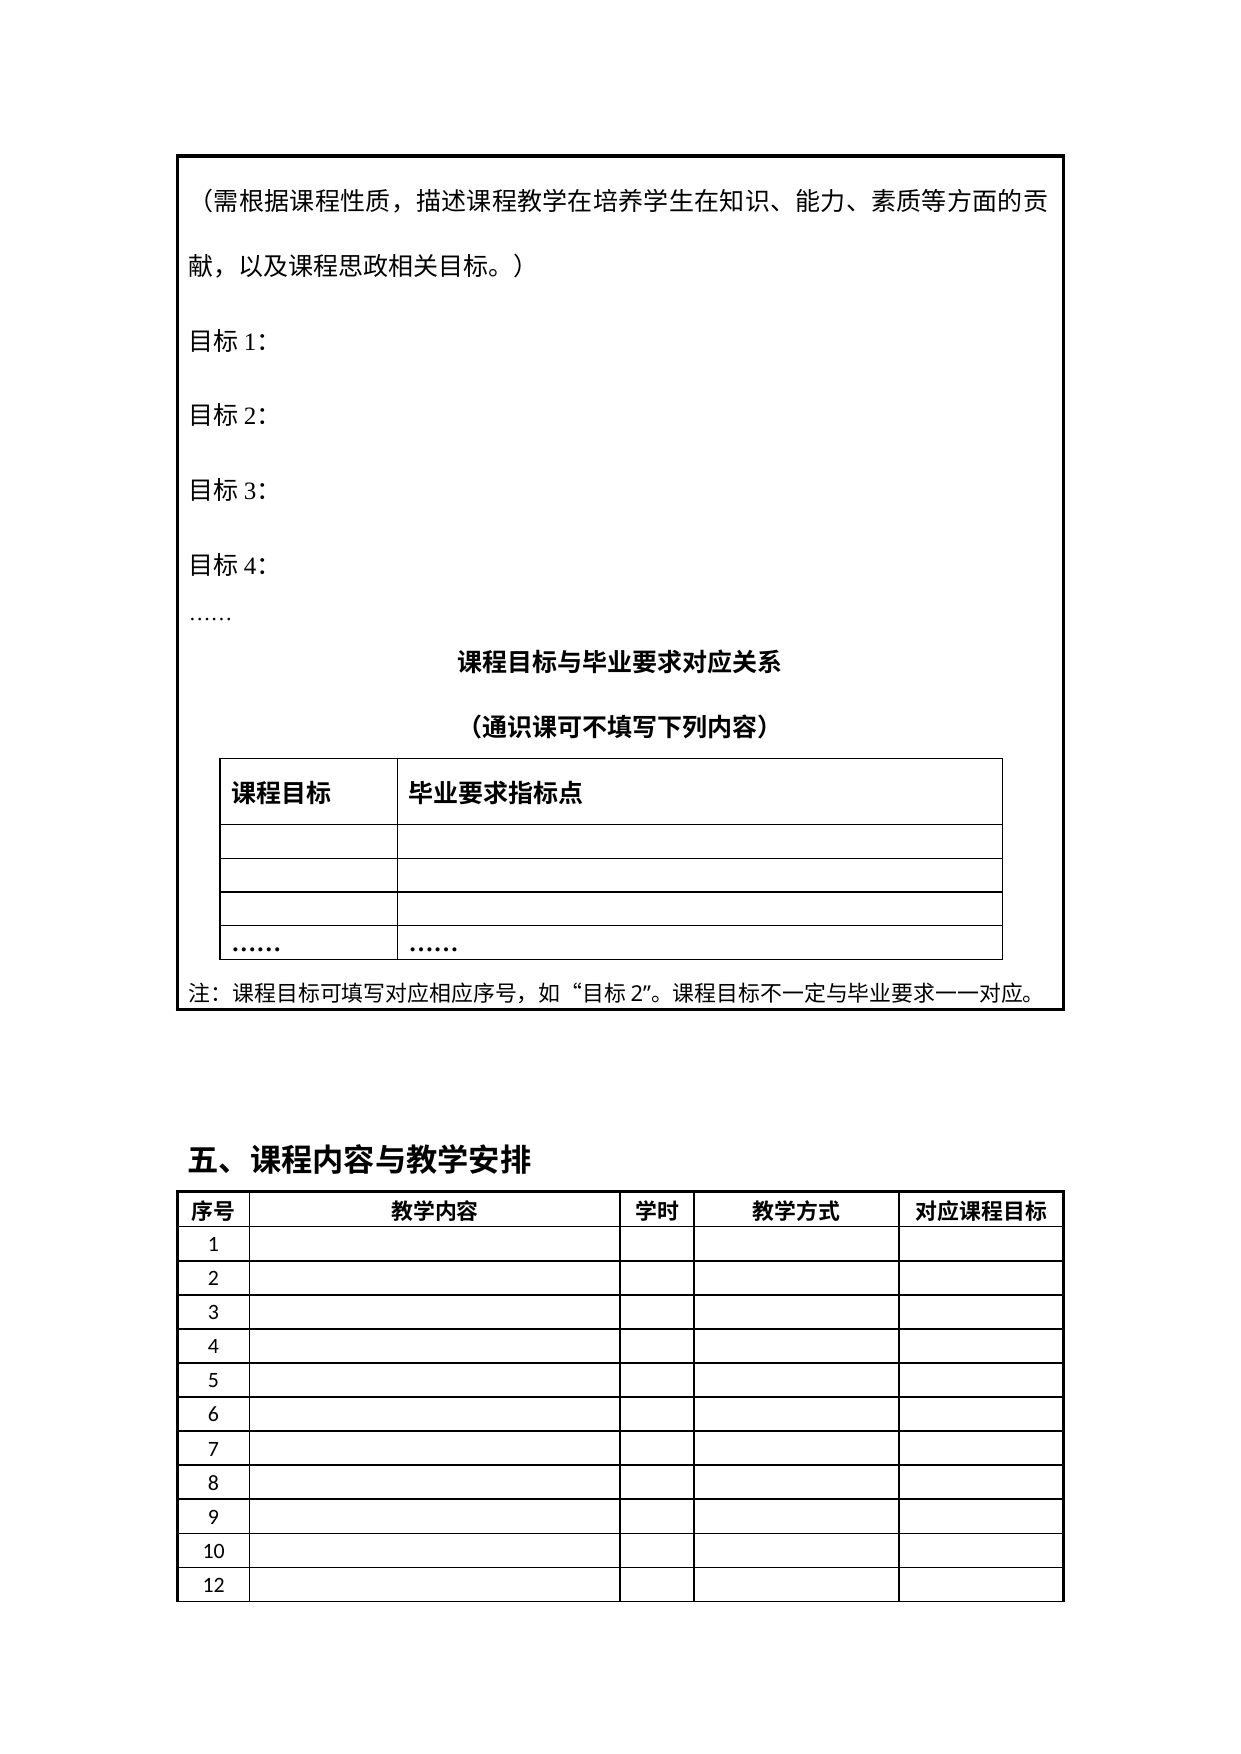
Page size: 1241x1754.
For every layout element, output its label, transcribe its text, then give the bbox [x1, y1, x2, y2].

table_cell [621, 1398, 693, 1430]
table_cell [621, 1500, 693, 1532]
table_cell [621, 1330, 693, 1362]
table_cell [250, 1432, 619, 1464]
table_cell [695, 1227, 898, 1260]
table_cell 2 [179, 1262, 249, 1294]
table_header 序号 [179, 1193, 249, 1226]
table_cell [621, 1466, 693, 1498]
table_cell [621, 1296, 693, 1328]
table_cell [695, 1296, 898, 1328]
table_cell [900, 1262, 1062, 1294]
table_header 学时 [621, 1193, 693, 1226]
table_cell [250, 1466, 619, 1498]
table_cell 10 [179, 1534, 249, 1566]
table_header 教学方式 [695, 1193, 898, 1226]
table_cell [250, 1534, 619, 1566]
table_cell 9 [179, 1500, 249, 1532]
table_cell 1 [179, 1227, 249, 1260]
table_cell [695, 1432, 898, 1464]
table_cell 8 [179, 1466, 249, 1498]
table_cell [900, 1432, 1062, 1464]
table_cell [900, 1330, 1062, 1362]
table_cell [621, 1262, 693, 1294]
table_cell [695, 1534, 898, 1566]
table_cell [250, 1262, 619, 1294]
table_cell [900, 1227, 1062, 1260]
table_header （需根据课程性质，描述课程教学在培养学生在知识、能力、素质等方面的贡献，以及课程思政相关目标。） 目标1： 目标2： 目标3： 目标4： …… 课程目标与毕业要求对应关系 （通识课可不填写下列内容） 注：课程目标可填写对应相应序号，如“目标2”。课程目标不一定与毕业要求一一对应。 [179, 158, 1062, 1008]
table_cell [695, 1500, 898, 1532]
table_cell 3 [179, 1296, 249, 1328]
table_cell [250, 1227, 619, 1260]
table_cell [250, 1500, 619, 1532]
table_cell 5 [179, 1364, 249, 1396]
table_cell [900, 1296, 1062, 1328]
table_cell 4 [179, 1330, 249, 1362]
table_cell [250, 1398, 619, 1430]
table_cell [621, 1432, 693, 1464]
table_cell [695, 1398, 898, 1430]
table_cell [250, 1364, 619, 1396]
table_cell [695, 1466, 898, 1498]
table_cell [621, 1364, 693, 1396]
table_header 对应课程目标 [900, 1193, 1062, 1226]
table_cell [250, 1568, 619, 1601]
table_cell [695, 1364, 898, 1396]
table_cell [900, 1534, 1062, 1566]
table_cell 6 [179, 1398, 249, 1430]
table_cell [900, 1568, 1062, 1601]
table_cell [695, 1330, 898, 1362]
table_cell [900, 1466, 1062, 1498]
table_header 教学内容 [250, 1193, 619, 1226]
table_cell [621, 1534, 693, 1566]
table_cell [695, 1262, 898, 1294]
text 五、课程内容与教学安排 [187, 1125, 1053, 1190]
table_cell [250, 1296, 619, 1328]
table_cell [695, 1568, 898, 1601]
table_cell [621, 1568, 693, 1601]
table_cell [900, 1364, 1062, 1396]
table_cell [900, 1500, 1062, 1532]
table_cell [621, 1227, 693, 1260]
table_cell [900, 1398, 1062, 1430]
table_cell 7 [179, 1432, 249, 1464]
table_cell [250, 1330, 619, 1362]
table_cell 12 [179, 1568, 249, 1601]
